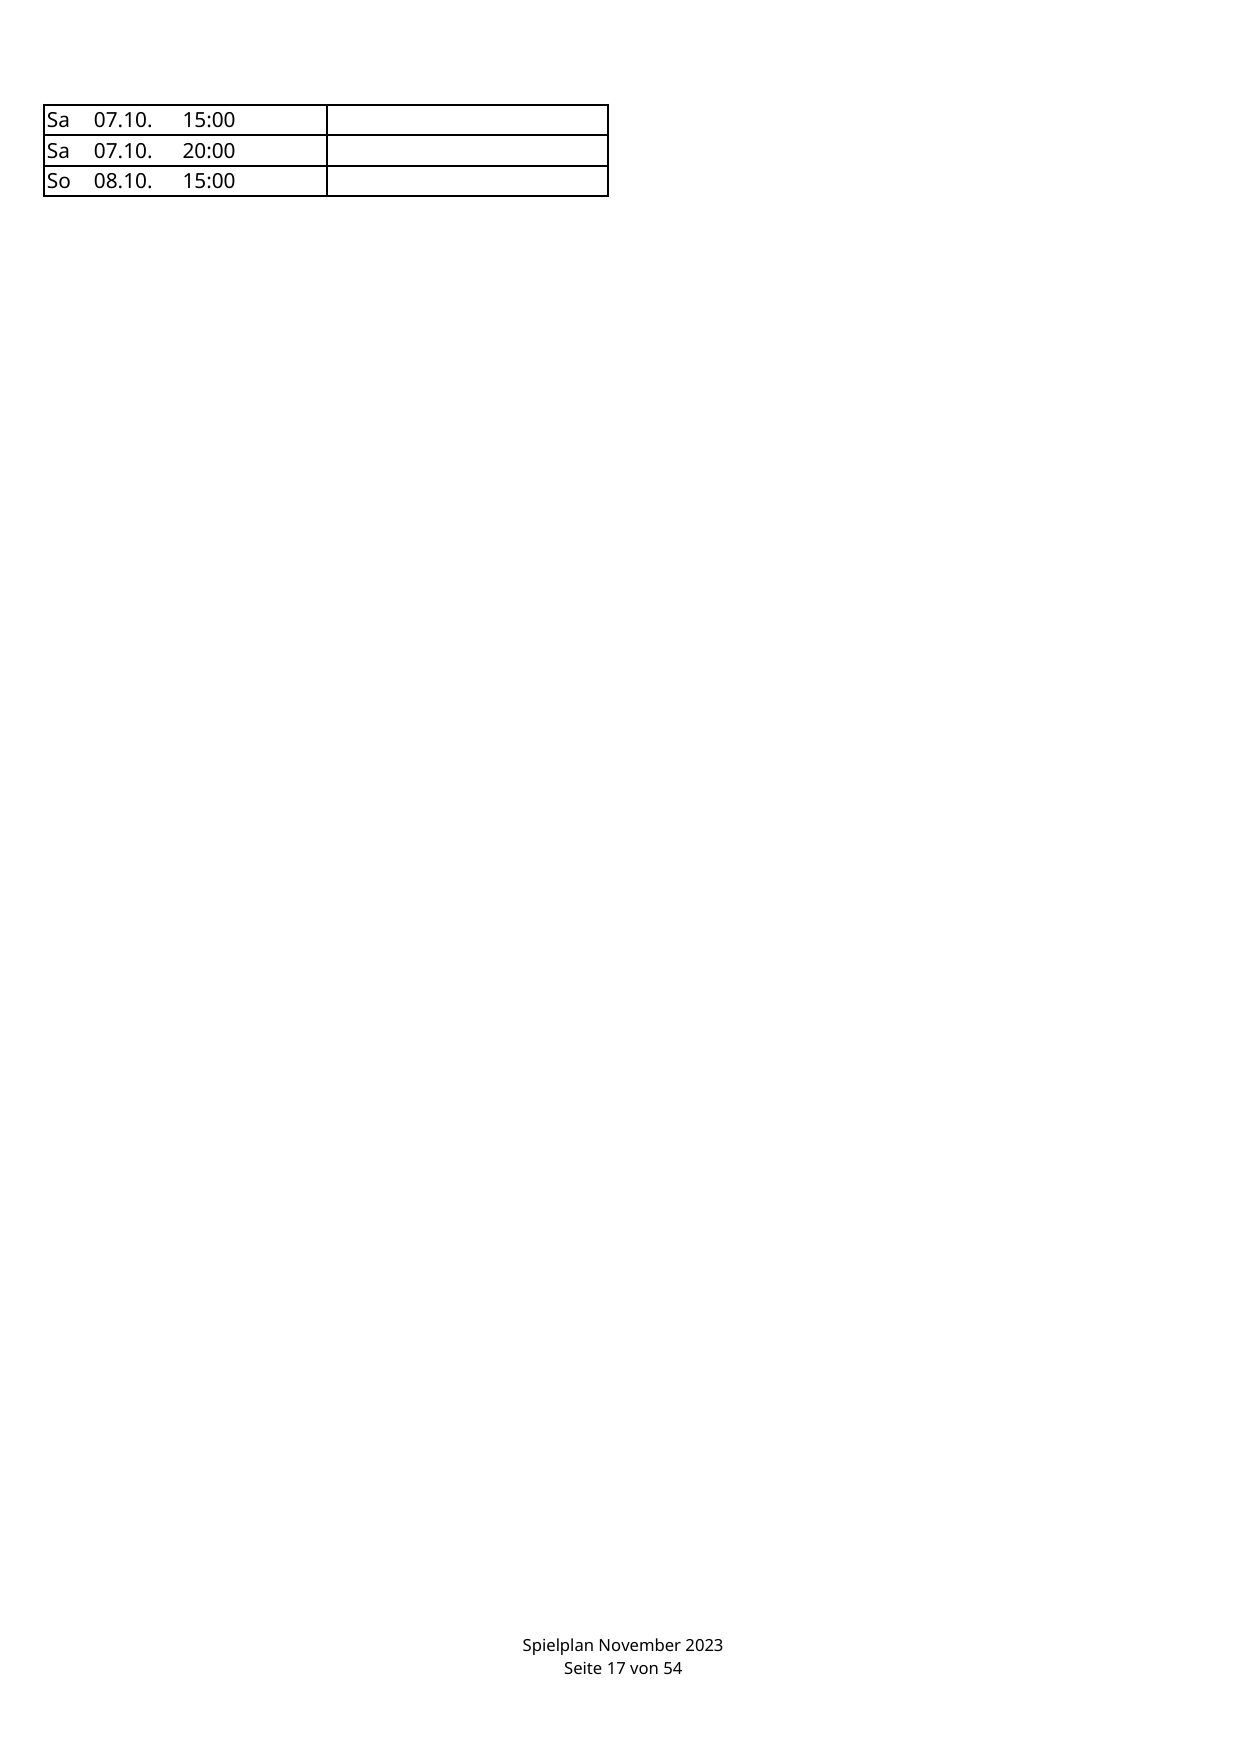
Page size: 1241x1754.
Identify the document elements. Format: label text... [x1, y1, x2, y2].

table_cell [328, 136, 607, 164]
table_cell [328, 106, 607, 134]
table_cell 20:00 [179, 136, 253, 164]
table_cell 15:00 [179, 167, 253, 195]
table_cell [253, 106, 326, 134]
table_cell 07.10. [91, 106, 179, 134]
table_cell So [45, 167, 91, 195]
table_cell 07.10. [91, 136, 179, 164]
table_cell [253, 136, 326, 164]
table_cell 15:00 [179, 106, 253, 134]
table_cell Sa [45, 106, 91, 134]
table_cell [253, 167, 326, 195]
table_cell Sa [45, 136, 91, 164]
table_cell [328, 167, 607, 195]
table_cell 08.10. [91, 167, 179, 195]
